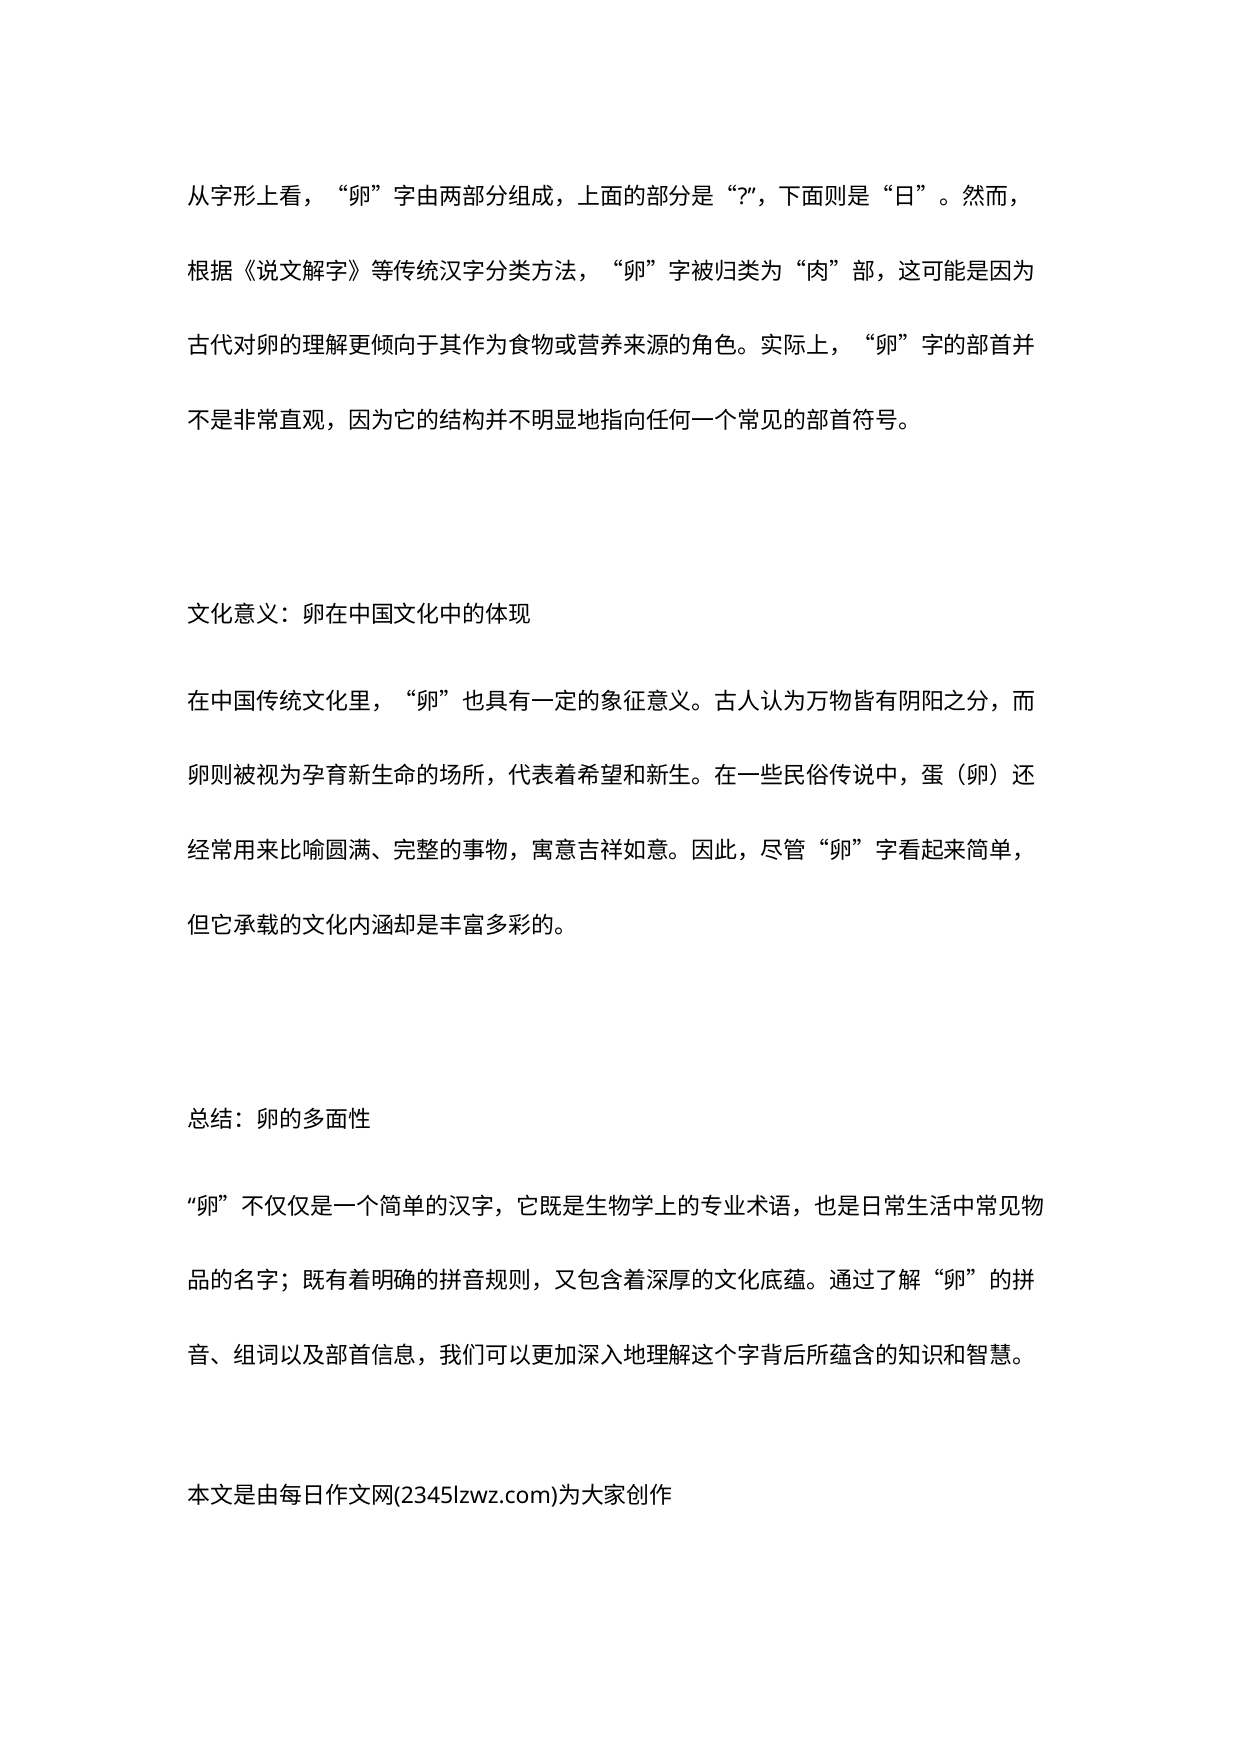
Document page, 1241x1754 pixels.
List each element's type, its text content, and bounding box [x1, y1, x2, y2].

text 文化意义：卵在中国文化中的体现 [187, 580, 1053, 645]
text 在中国传统文化里，“卵”也具有一定的象征意义。古人认为万物皆有阴阳之分，而卵则被视为孕育新生命的场所，代表着希望和新生。在一些民俗传说中，蛋（卵）还经常用来比喻圆满、完整的事物，寓意吉祥如意。因此，尽管“卵”字看起来简单，但它承载的文化内涵却是丰富多彩的。 [187, 667, 1053, 956]
text 从字形上看，“卵”字由两部分组成，上面的部分是“?”，下面则是“日”。然而，根据《说文解字》等传统汉字分类方法，“卵”字被归类为“肉”部，这可能是因为古代对卵的理解更倾向于其作为食物或营养来源的角色。实际上，“卵”字的部首并不是非常直观，因为它的结构并不明显地指向任何一个常见的部首符号。 [187, 162, 1053, 451]
text 总结：卵的多面性 [187, 1085, 1053, 1150]
text 本文是由每日作文网(2345lzwz.com)为大家创作 [187, 1462, 1053, 1527]
text “卵”不仅仅是一个简单的汉字，它既是生物学上的专业术语，也是日常生活中常见物品的名字；既有着明确的拼音规则，又包含着深厚的文化底蕴。通过了解“卵”的拼音、组词以及部首信息，我们可以更加深入地理解这个字背后所蕴含的知识和智慧。 [187, 1172, 1053, 1386]
